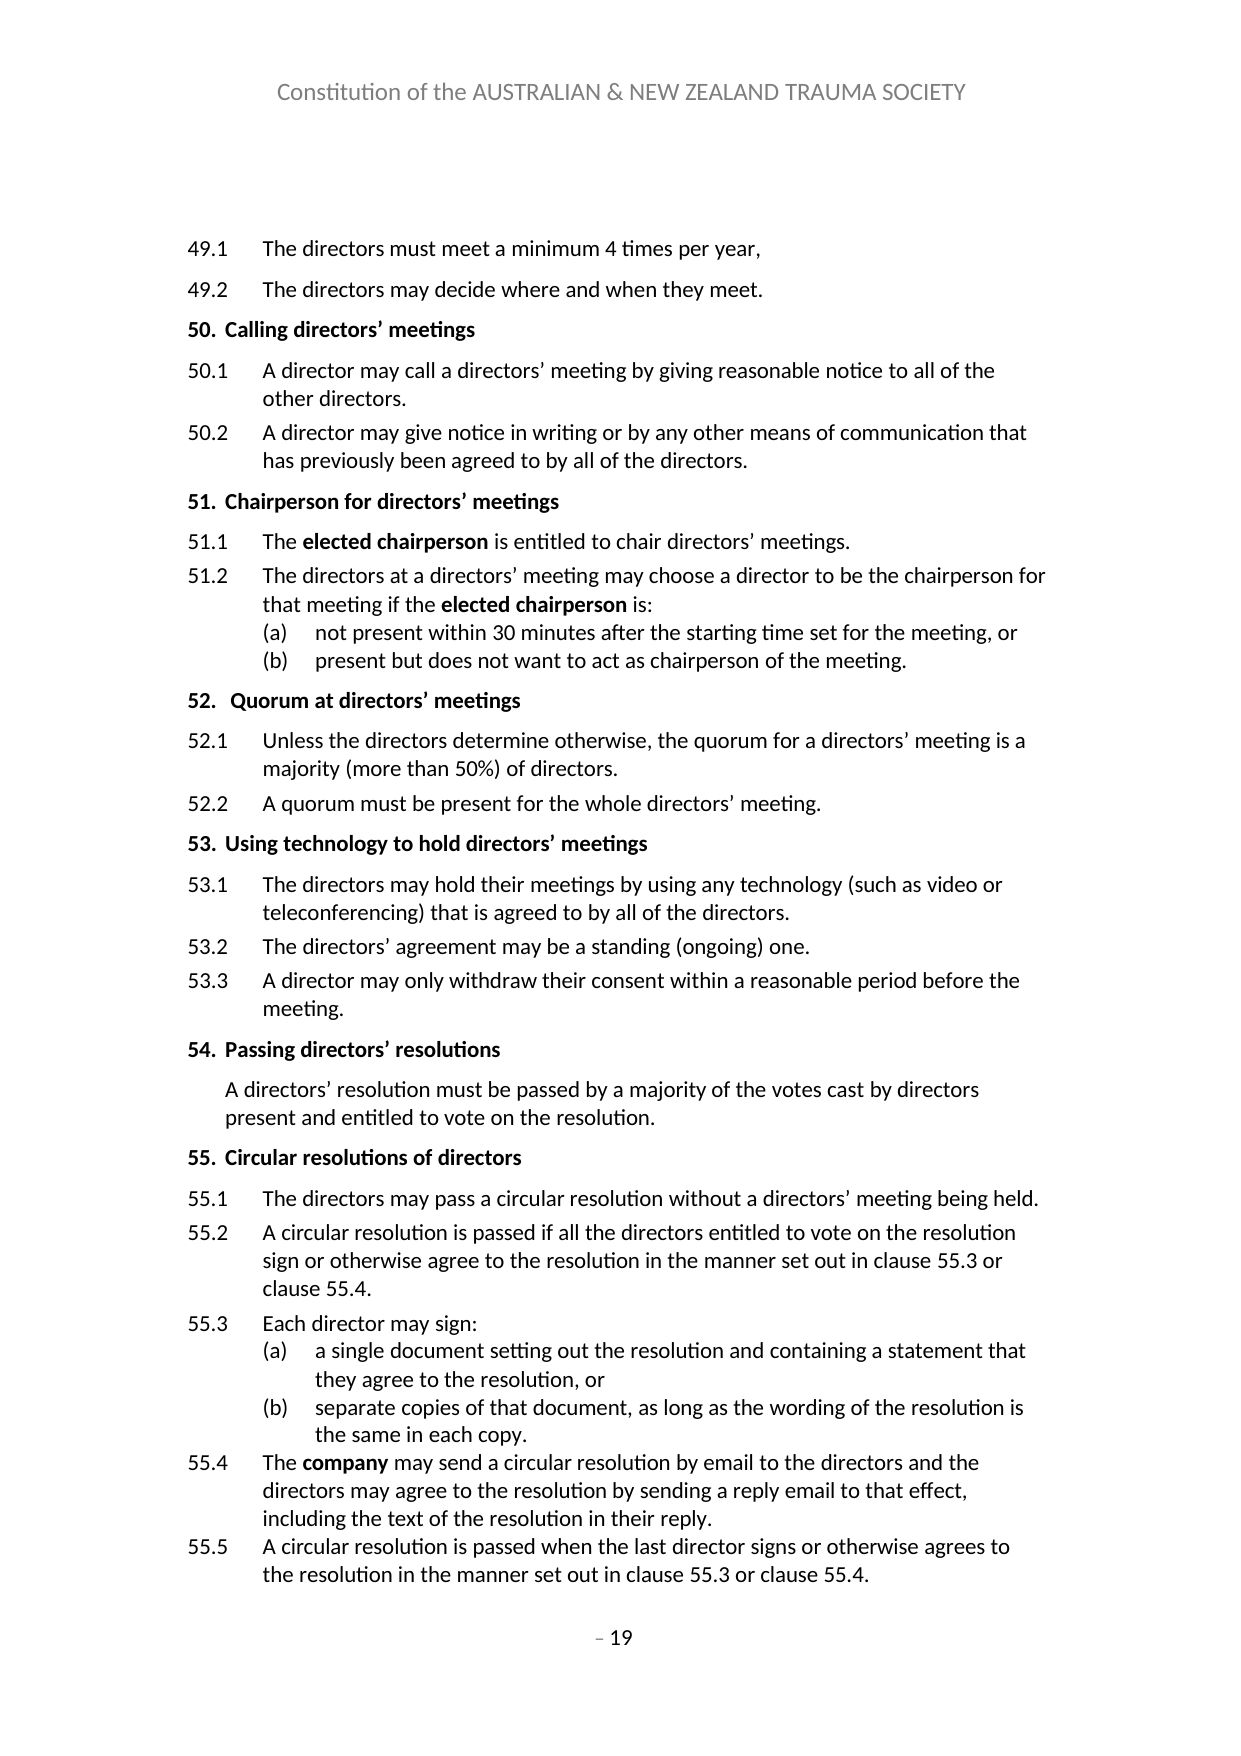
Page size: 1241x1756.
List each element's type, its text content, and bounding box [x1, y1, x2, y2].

subtitle Chairperson for directors’ meetings [187, 487, 1065, 515]
list The directors may hold their meetings by using any technology (such as video or teleconferencing) that is agreed to by all of the directors. [187, 870, 1005, 926]
list The company may send a circular resolution by email to the directors and the directors may agree to the resolution by sending a reply email to that effect, including the text of the resolution in their reply. [187, 1448, 984, 1532]
list A circular resolution is passed when the last director signs or otherwise agrees to the resolution in the manner set out in clause 55.3 or clause 55.4. [187, 1532, 1017, 1588]
list A director may only withdraw their consent within a reasonable period before the meeting. [187, 966, 1026, 1022]
list A director may call a directors’ meeting by giving reasonable notice to all of the other directors. [187, 356, 999, 412]
list not present within 30 minutes after the starting time set for the meeting, or [262, 618, 1065, 646]
list A director may give notice in writing or by any other means of communication that has previously been agreed to by all of the directors. [187, 418, 1033, 474]
text present and entitled to vote on the resolution. [225, 1103, 1065, 1131]
subtitle Calling directors’ meetings [187, 316, 1065, 344]
list The directors’ agreement may be a standing (ongoing) one. [187, 932, 1065, 960]
list A quorum must be present for the whole directors’ meeting. [187, 789, 1065, 817]
list Unless the directors determine otherwise, the quorum for a directors’ meeting is a [187, 727, 1065, 754]
list The directors must meet a minimum 4 times per year, [187, 234, 1065, 263]
text majority (more than 50%) of directors. [262, 754, 1065, 782]
list separate copies of that document, as long as the wording of the resolution is the same in each copy. [262, 1393, 1026, 1448]
list The directors may decide where and when they meet. [187, 275, 1065, 303]
subtitle Quorum at directors’ meetings [187, 686, 1065, 714]
list The directors may pass a circular resolution without a directors’ meeting being held. [187, 1184, 1065, 1212]
subtitle Using technology to hold directors’ meetings [187, 829, 1065, 857]
text A directors’ resolution must be passed by a majority of the votes cast by directors [225, 1075, 1065, 1103]
list Each director may sign: [187, 1309, 1065, 1337]
subtitle Passing directors’ resolutions [187, 1035, 1065, 1063]
list present but does not want to act as chairperson of the meeting. [262, 646, 1065, 674]
list A circular resolution is passed if all the directors entitled to vote on the resolution sign or otherwise agree to the resolution in the manner set out in clause 55.3 or clause 55.4. [187, 1218, 1023, 1302]
subtitle Circular resolutions of directors [187, 1143, 1065, 1171]
list The directors at a directors’ meeting may choose a director to be the chairperson for that meeting if the elected chairperson is: [187, 562, 1050, 618]
list a single document setting out the resolution and containing a statement that they agree to the resolution, or [262, 1337, 1033, 1393]
list The elected chairperson is entitled to chair directors’ meetings. [187, 527, 1065, 555]
